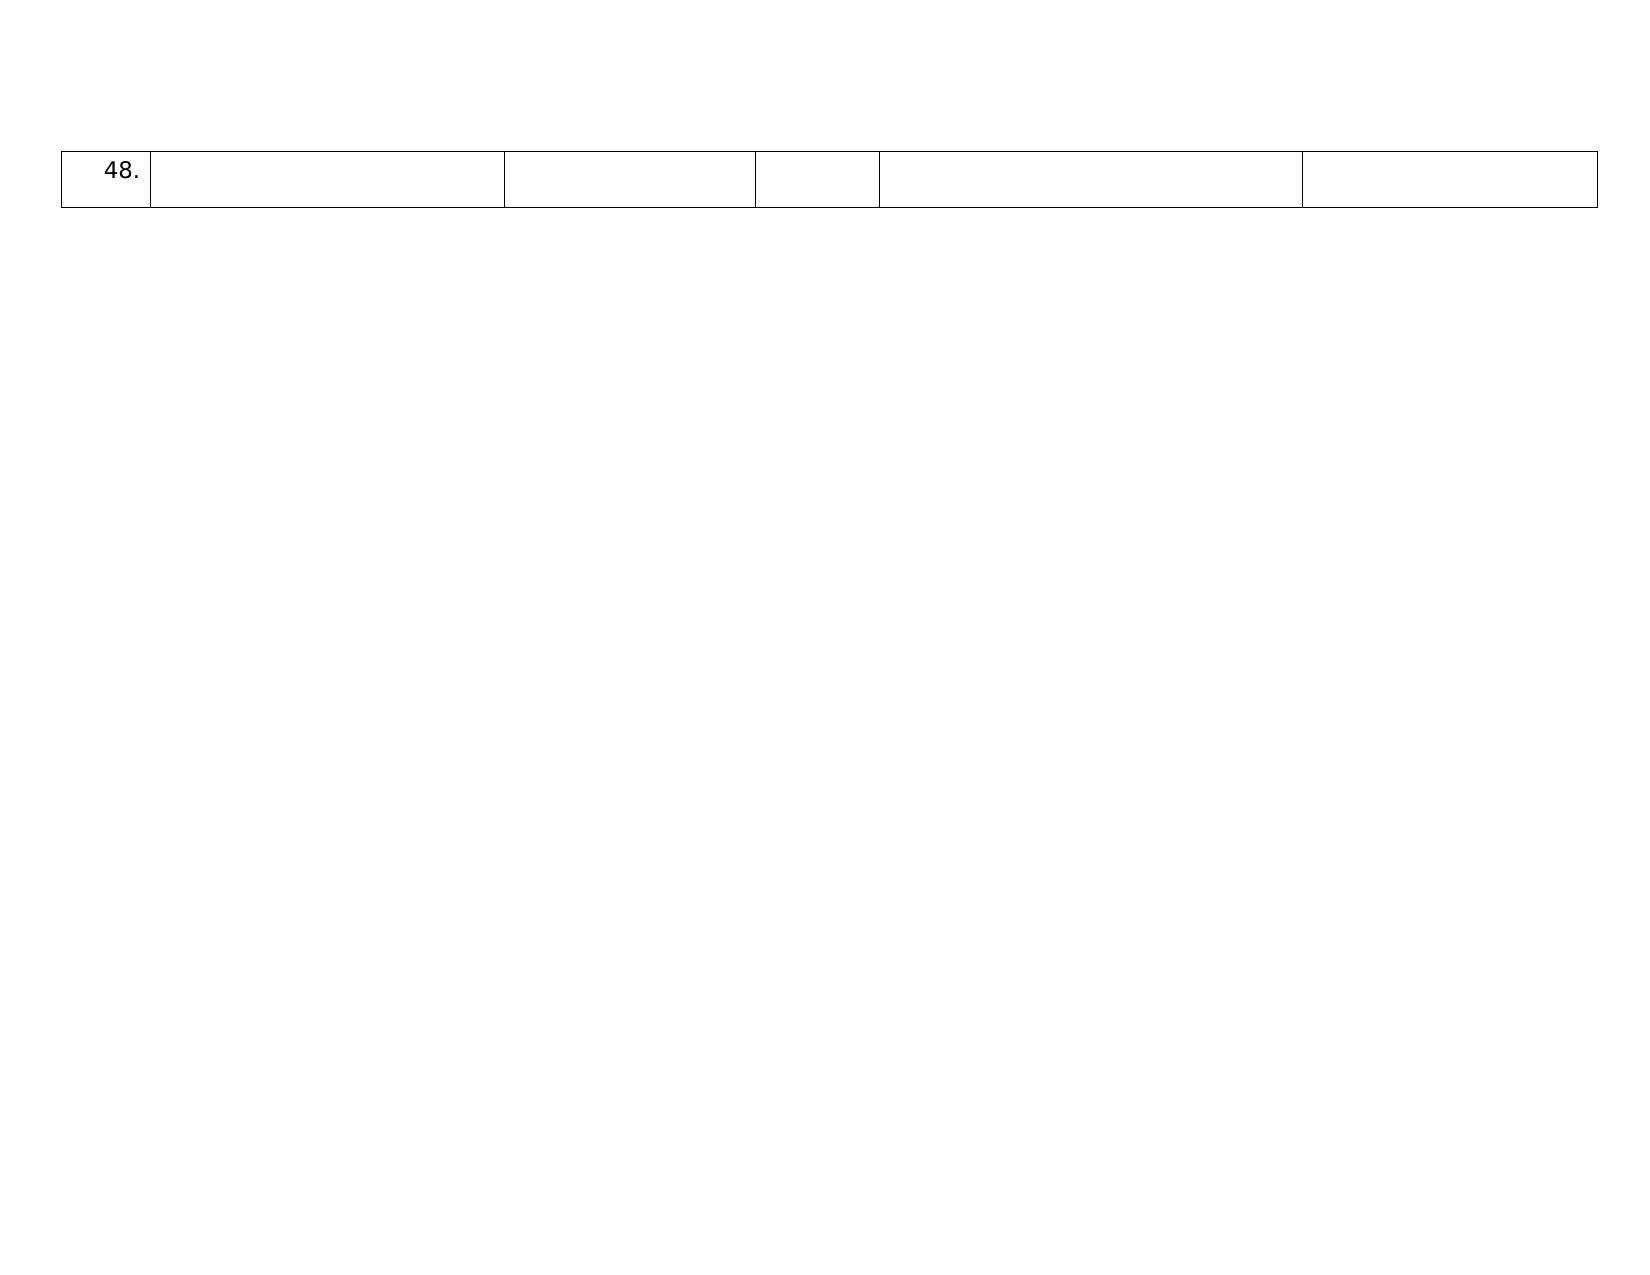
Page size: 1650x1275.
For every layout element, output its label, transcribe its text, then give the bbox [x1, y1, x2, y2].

table_cell [151, 152, 504, 207]
table_cell [1303, 152, 1597, 207]
table_cell [505, 152, 755, 207]
table_cell [880, 152, 1302, 207]
table_cell 48. [62, 152, 150, 207]
table_cell [756, 152, 879, 207]
